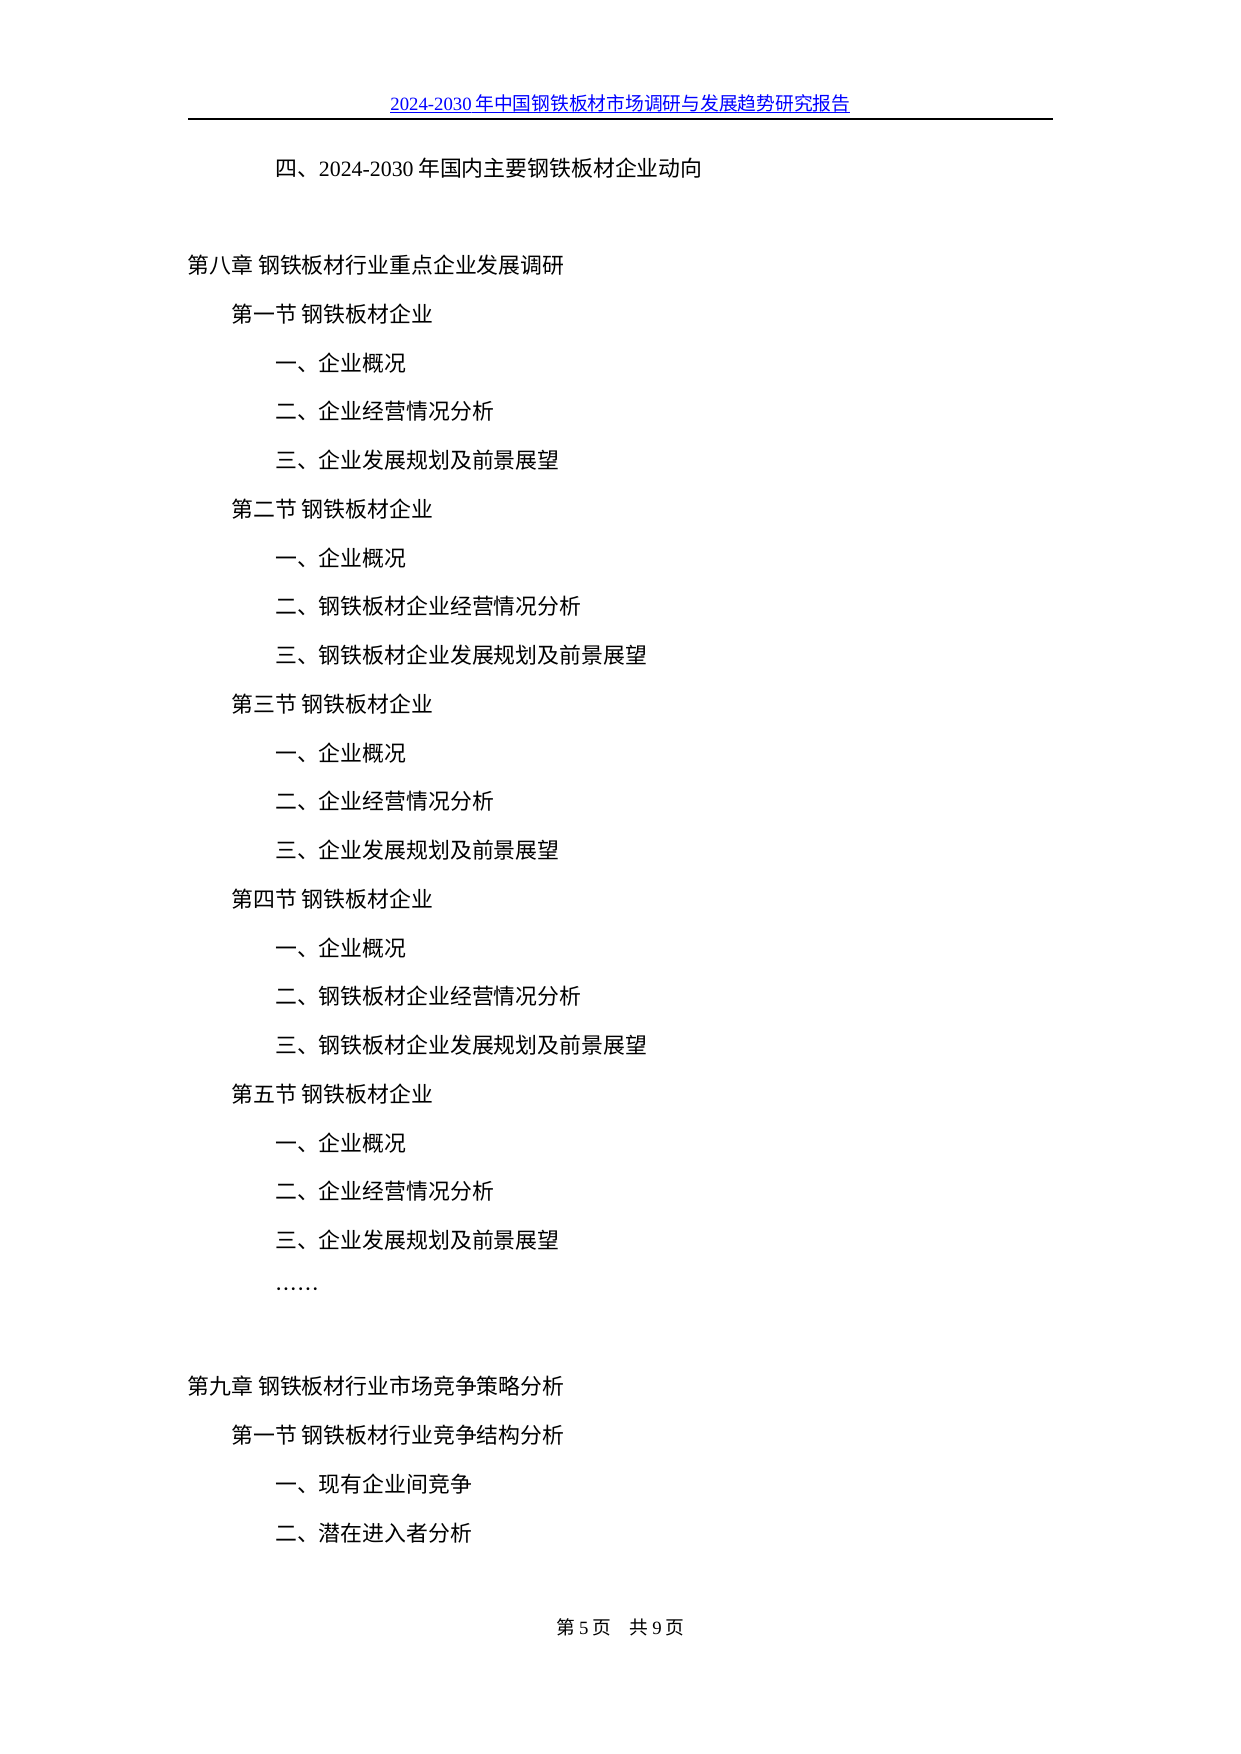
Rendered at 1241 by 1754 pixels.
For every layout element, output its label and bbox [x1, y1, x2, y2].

text [187, 150, 1053, 1548]
